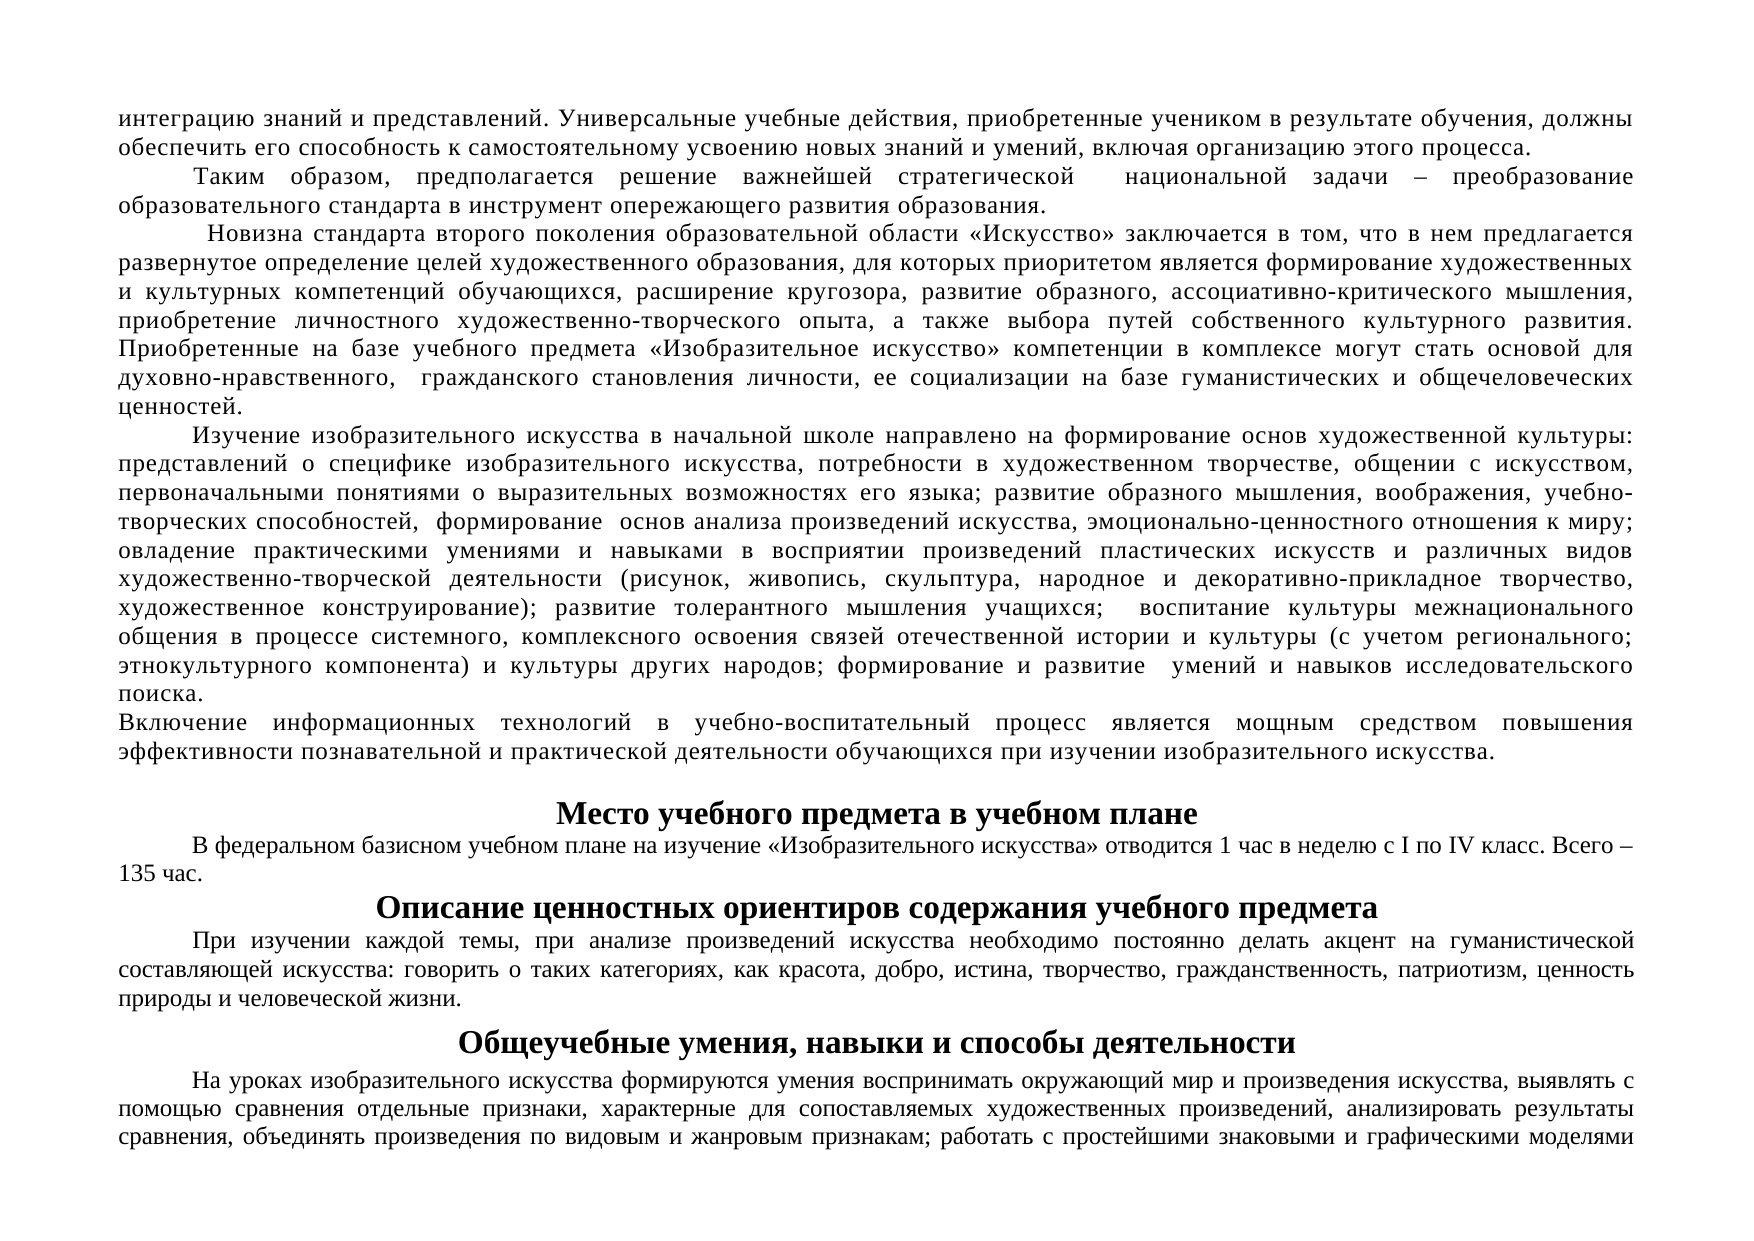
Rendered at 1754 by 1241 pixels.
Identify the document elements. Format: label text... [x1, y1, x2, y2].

text В федеральном базисном учебном плане на изучение «Изобразительного искусства» отводится 1 час в неделю с I по IV класс. Всего – 135 час. [118, 832, 1636, 887]
text Таким образом, предполагается решение важнейшей стратегической национальной задачи – преобразование образовательного стандарта в инструмент опережающего развития образования. [118, 161, 1636, 218]
text Включение информационных технологий в учебно-воспитательный процесс является мощным средством повышения эффективности познавательной и практической деятельности обучающихся при изучении изобразительного искусства. [118, 707, 1636, 765]
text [118, 1067, 1636, 1150]
text Общеучебные умения, навыки и способы деятельности [118, 1024, 1636, 1061]
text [118, 103, 1636, 161]
text Новизна стандарта второго поколения образовательной области «Искусство» заключается в том, что в нем предлагается развернутое определение целей художественного образования, для которых приоритетом является формирование художественных и культурных компетенций обучающихся, расширение кругозора, развитие образного, ассоциативно-критического мышления, приобретение личностного художественно-творческого опыта, а также выбора путей собственного культурного развития. Приобретенные на базе учебного предмета «Изобразительное искусство» компетенции в комплексе могут стать основой для духовно-нравственного, гражданского становления личности, ее социализации на базе гуманистических и общечеловеческих ценностей. [118, 218, 1636, 420]
text Описание ценностных ориентиров содержания учебного предмета [118, 887, 1636, 925]
text Изучение изобразительного искусства в начальной школе направлено на формирование основ художественной культуры: представлений о специфике изобразительного искусства, потребности в художественном творчестве, общении с искусством, первоначальными понятиями о выразительных возможностях его языка; развитие образного мышления, воображения, учебно-творческих способностей, формирование основ анализа произведений искусства, эмоционально-ценностного отношения к миру; овладение практическими умениями и навыками в восприятии произведений пластических искусств и различных видов художественно-творческой деятельности (рисунок, живопись, скульптура, народное и декоративно-прикладное творчество, художественное конструирование); развитие толерантного мышления учащихся; воспитание культуры межнационального общения в процессе системного, комплексного освоения связей отечественной истории и культуры (с учетом регионального; этнокультурного компонента) и культуры других народов; формирование и развитие умений и навыков исследовательского поиска. [118, 420, 1636, 707]
text Место учебного предмета в учебном плане [118, 793, 1636, 832]
text При изучении каждой темы, при анализе произведений искусства необходимо постоянно делать акцент на гуманистической составляющей искусства: говорить о таких категориях, как красота, добро, истина, творчество, гражданственность, патриотизм, ценность природы и человеческой жизни. [118, 925, 1636, 1011]
